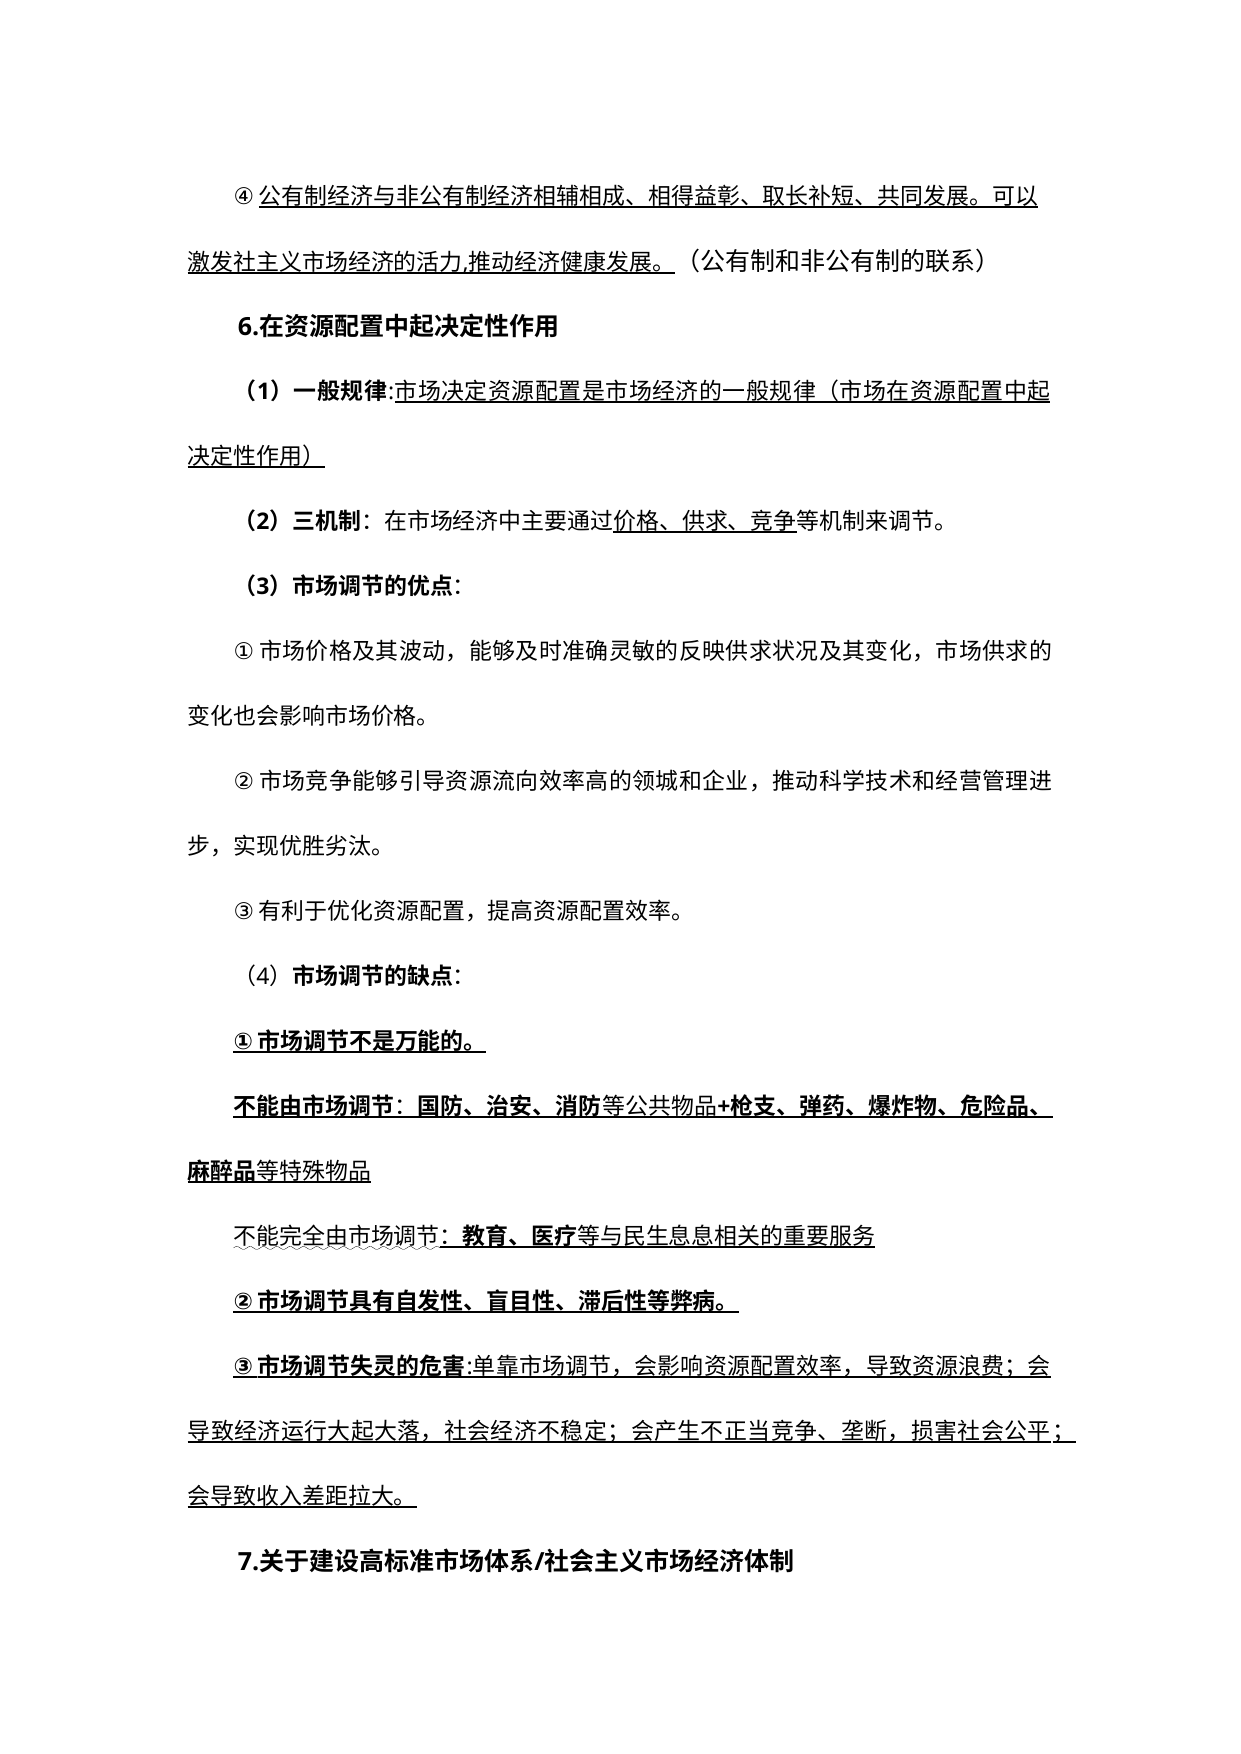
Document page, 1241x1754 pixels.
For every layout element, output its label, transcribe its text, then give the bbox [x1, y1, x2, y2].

text ②市场竞争能够引导资源流向效率高的领城和企业，推动科学技术和经营管理进步，实现优胜劣汰。 [187, 747, 1053, 877]
text ③市场调节失灵的危害:单靠市场调节，会影响资源配置效率，导致资源浪费；会导致经济运行大起大落，社会经济不稳定；会产生不正当竞争、垄断，损害社会公平；会导致收入差距拉大。 [187, 1332, 1053, 1527]
text （1）一般规律:市场决定资源配置是市场经济的一般规律（市场在资源配置中起决定性作用） [187, 357, 1053, 487]
text 不能完全由市场调节：教育、医疗等与民生息息相关的重要服务 [187, 1202, 1053, 1267]
text （4）市场调节的缺点： [187, 942, 1053, 1007]
text （3）市场调节的优点： [187, 552, 1053, 617]
text ②市场调节具有自发性、盲目性、滞后性等弊病。 [187, 1267, 1053, 1332]
text ③有利于优化资源配置，提高资源配置效率。 [187, 877, 1053, 942]
text （2）三机制：在市场经济中主要通过价格、供求、竞争等机制来调节。 [187, 487, 1053, 552]
text ④公有制经济与非公有制经济相辅相成、相得益彰、取长补短、共同发展。可以激发社主义市场经济的活力,推动经济健康发展。（公有制和非公有制的联系） [187, 162, 1053, 292]
text ①市场调节不是万能的。 [187, 1007, 1053, 1072]
text 不能由市场调节：国防、治安、消防等公共物品+枪支、弹药、爆炸物、危险品、麻醉品等特殊物品 [187, 1072, 1053, 1202]
text 6.在资源配置中起决定性作用 [187, 292, 1053, 357]
text ①市场价格及其波动，能够及时准确灵敏的反映供求状况及其变化，市场供求的变化也会影响市场价格。 [187, 617, 1053, 747]
text 7.关于建设高标准市场体系/社会主义市场经济体制 [187, 1527, 1053, 1592]
